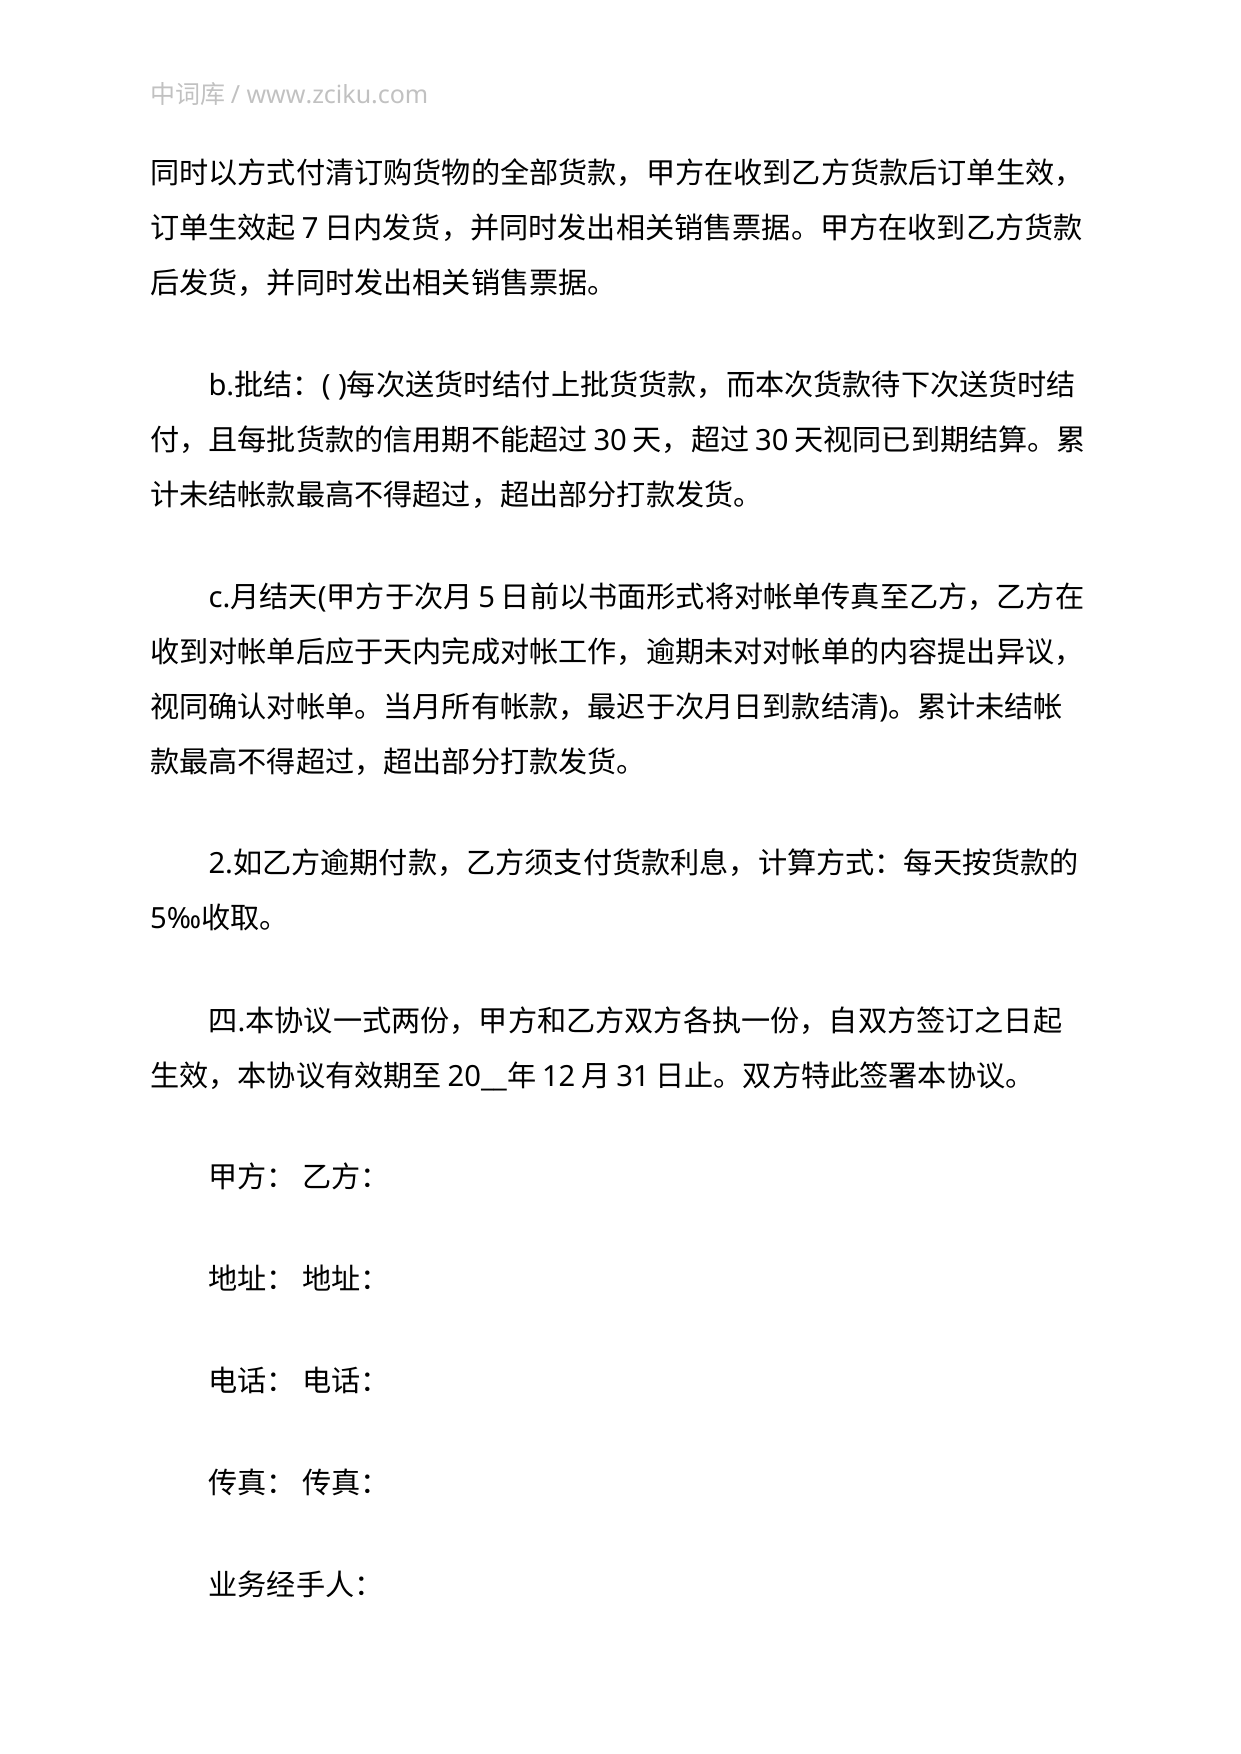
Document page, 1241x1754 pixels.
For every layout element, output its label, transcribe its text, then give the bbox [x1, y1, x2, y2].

text 电话： 电话： [150, 1358, 1090, 1400]
text 传真： 传真： [150, 1459, 1090, 1502]
text 地址： 地址： [150, 1256, 1090, 1298]
text c.月结天(甲方于次月5日前以书面形式将对帐单传真至乙方，乙方在收到对帐单后应于天内完成对帐工作，逾期未对对帐单的内容提出异议，视同确认对帐单。当月所有帐款，最迟于次月日到款结清)。累计未结帐款最高不得超过，超出部分打款发货。 [150, 573, 1090, 781]
text b.批结：( )每次送货时结付上批货货款，而本次货款待下次送货时结付，且每批货款的信用期不能超过30天，超过30天视同已到期结算。累计未结帐款最高不得超过，超出部分打款发货。 [150, 362, 1090, 514]
text 四.本协议一式两份，甲方和乙方双方各执一份，自双方签订之日起生效，本协议有效期至20__年12月31日止。双方特此签署本协议。 [150, 997, 1090, 1094]
text 甲方： 乙方： [150, 1154, 1090, 1196]
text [150, 150, 1090, 302]
text 业务经手人： [150, 1561, 1090, 1603]
text 2.如乙方逾期付款，乙方须支付货款利息，计算方式：每天按货款的5‰收取。 [150, 840, 1090, 937]
